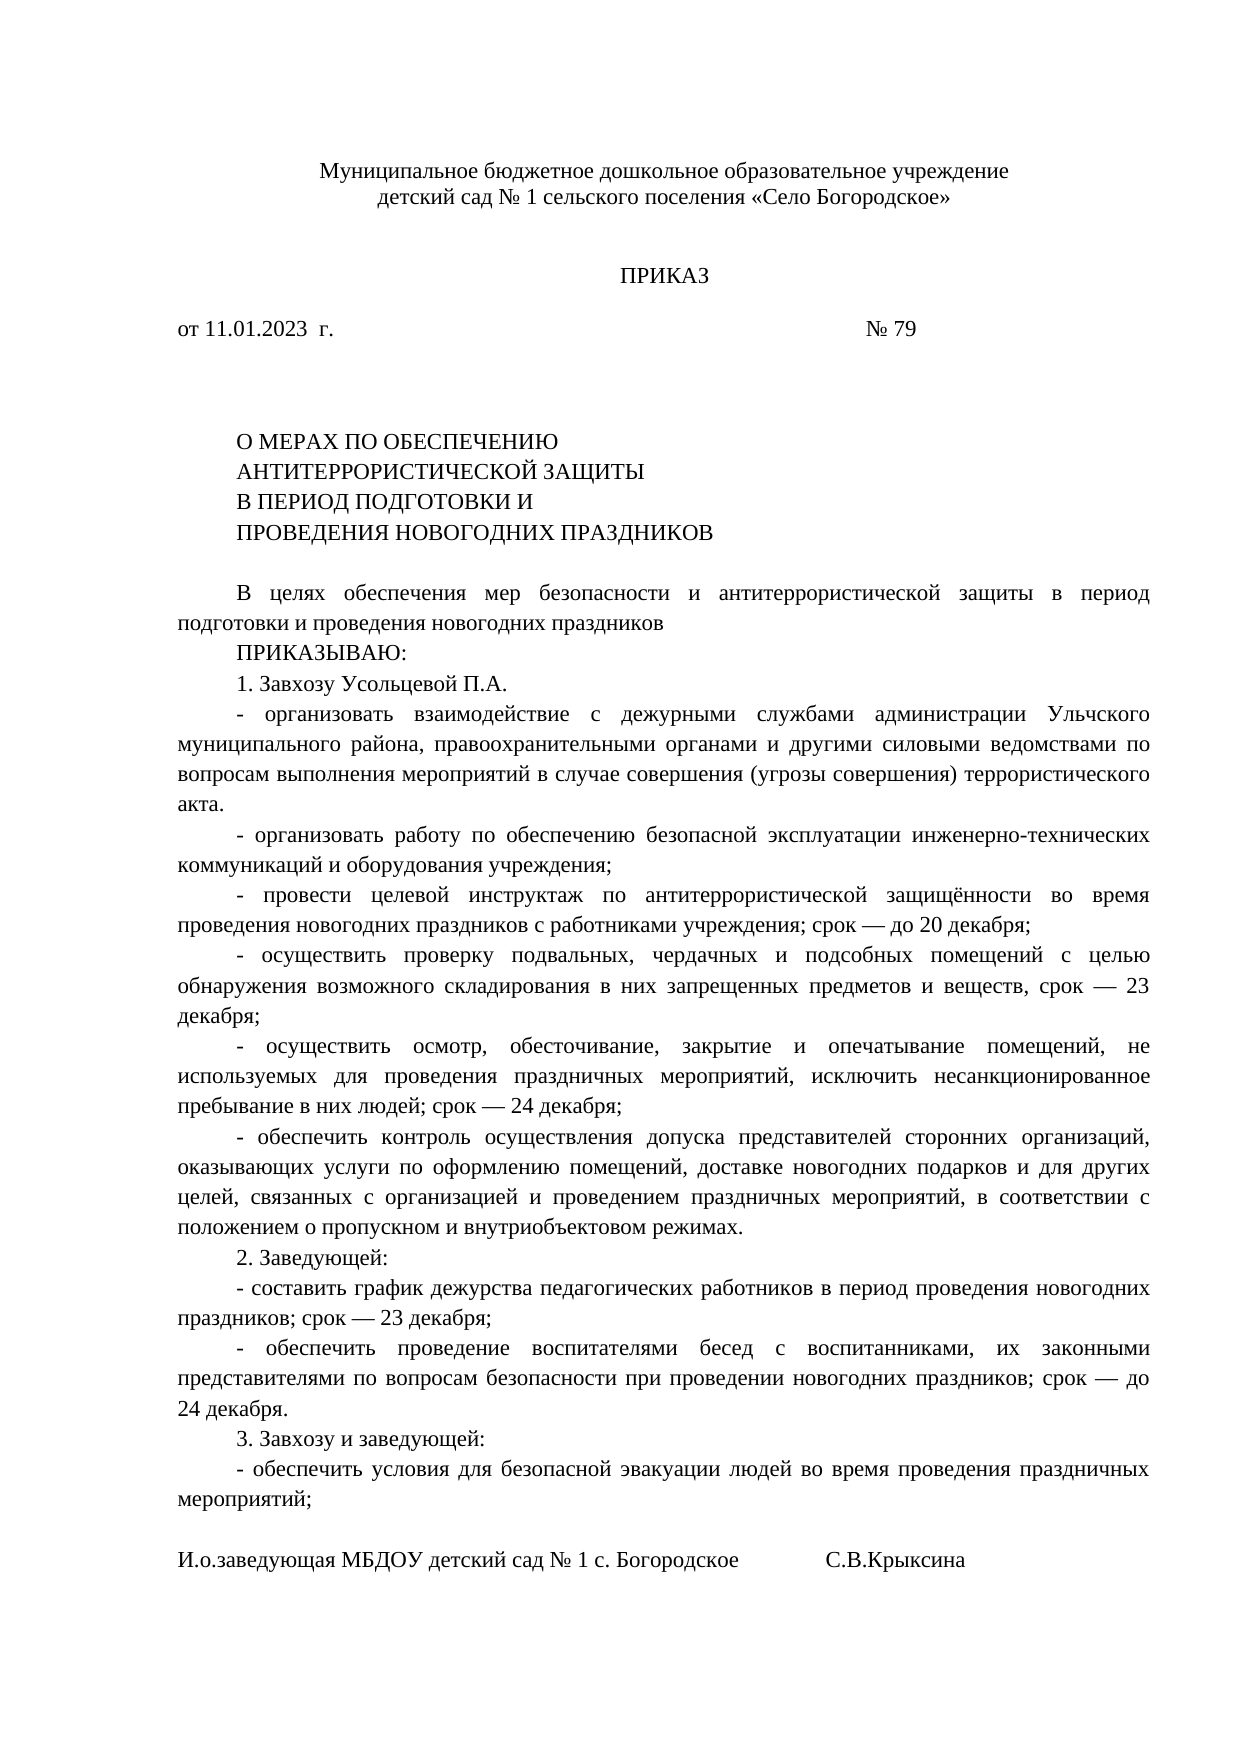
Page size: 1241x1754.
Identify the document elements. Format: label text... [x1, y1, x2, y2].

text - провести целевой инструктаж по антитеррористической защищённости во время проведения новогодних праздников с работниками учреждения; срок — до 20 декабря; [177, 881, 1152, 938]
text - осуществить осмотр, обесточивание, закрытие и опечатывание помещений, не используемых для проведения праздничных мероприятий, исключить несанкционированное пребывание в них людей; срок — 24 декабря; [177, 1032, 1152, 1119]
text - осуществить проверку подвальных, чердачных и подсобных помещений с целью обнаружения возможного складирования в них запрещенных предметов и веществ, срок — 23 декабря; [177, 941, 1152, 1028]
text И.о.заведующая МБДОУ детский сад № 1 с. Богородское С.В.Крыксина [177, 1546, 1152, 1572]
text ПРОВЕДЕНИЯ НОВОГОДНИХ ПРАЗДНИКОВ [177, 518, 1152, 545]
text АНТИТЕРРОРИСТИЧЕСКОЙ ЗАЩИТЫ [177, 458, 1152, 484]
text - составить график дежурства педагогических работников в период проведения новогодних праздников; срок — 23 декабря; [177, 1274, 1152, 1330]
text В целях обеспечения мер безопасности и антитеррористической защиты в период подготовки и проведения новогодних праздников [177, 579, 1152, 636]
text от 11.01.2023 г. № 79 [177, 315, 1152, 341]
text В ПЕРИОД ПОДГОТОВКИ И [177, 488, 1152, 515]
text - организовать взаимодействие с дежурными службами администрации Ульчского муниципального района, правоохранительными органами и другими силовыми ведомствами по вопросам выполнения мероприятий в случае совершения (угрозы совершения) террористического акта. [177, 700, 1152, 817]
text - обеспечить контроль осуществления допуска представителей сторонних организаций, оказывающих услуги по оформлению помещений, доставке новогодних подарков и для других целей, связанных с организацией и проведением праздничных мероприятий, в соответствии с положением о пропускном и внутриобъектовом режимах. [177, 1123, 1152, 1240]
text 2. Заведующей: [177, 1243, 1152, 1270]
text 3. Завхозу и заведующей: [177, 1425, 1152, 1451]
text Муниципальное бюджетное дошкольное образовательное учреждение [177, 157, 1152, 183]
text ПРИКАЗ [177, 262, 1152, 288]
text - обеспечить условия для безопасной эвакуации людей во время проведения праздничных мероприятий; [177, 1455, 1152, 1512]
text детский сад № 1 сельского поселения «Село Богородское» [177, 183, 1152, 209]
text ПРИКАЗЫВАЮ: [177, 639, 1152, 666]
text - обеспечить проведение воспитателями бесед с воспитанниками, их законными представителями по вопросам безопасности при проведении новогодних праздников; срок — до 24 декабря. [177, 1334, 1152, 1421]
text 1. Завхозу Усольцевой П.А. [177, 669, 1152, 696]
text - организовать работу по обеспечению безопасной эксплуатации инженерно-технических коммуникаций и оборудования учреждения; [177, 821, 1152, 877]
text О МЕРАХ ПО ОБЕСПЕЧЕНИЮ [177, 428, 1152, 454]
